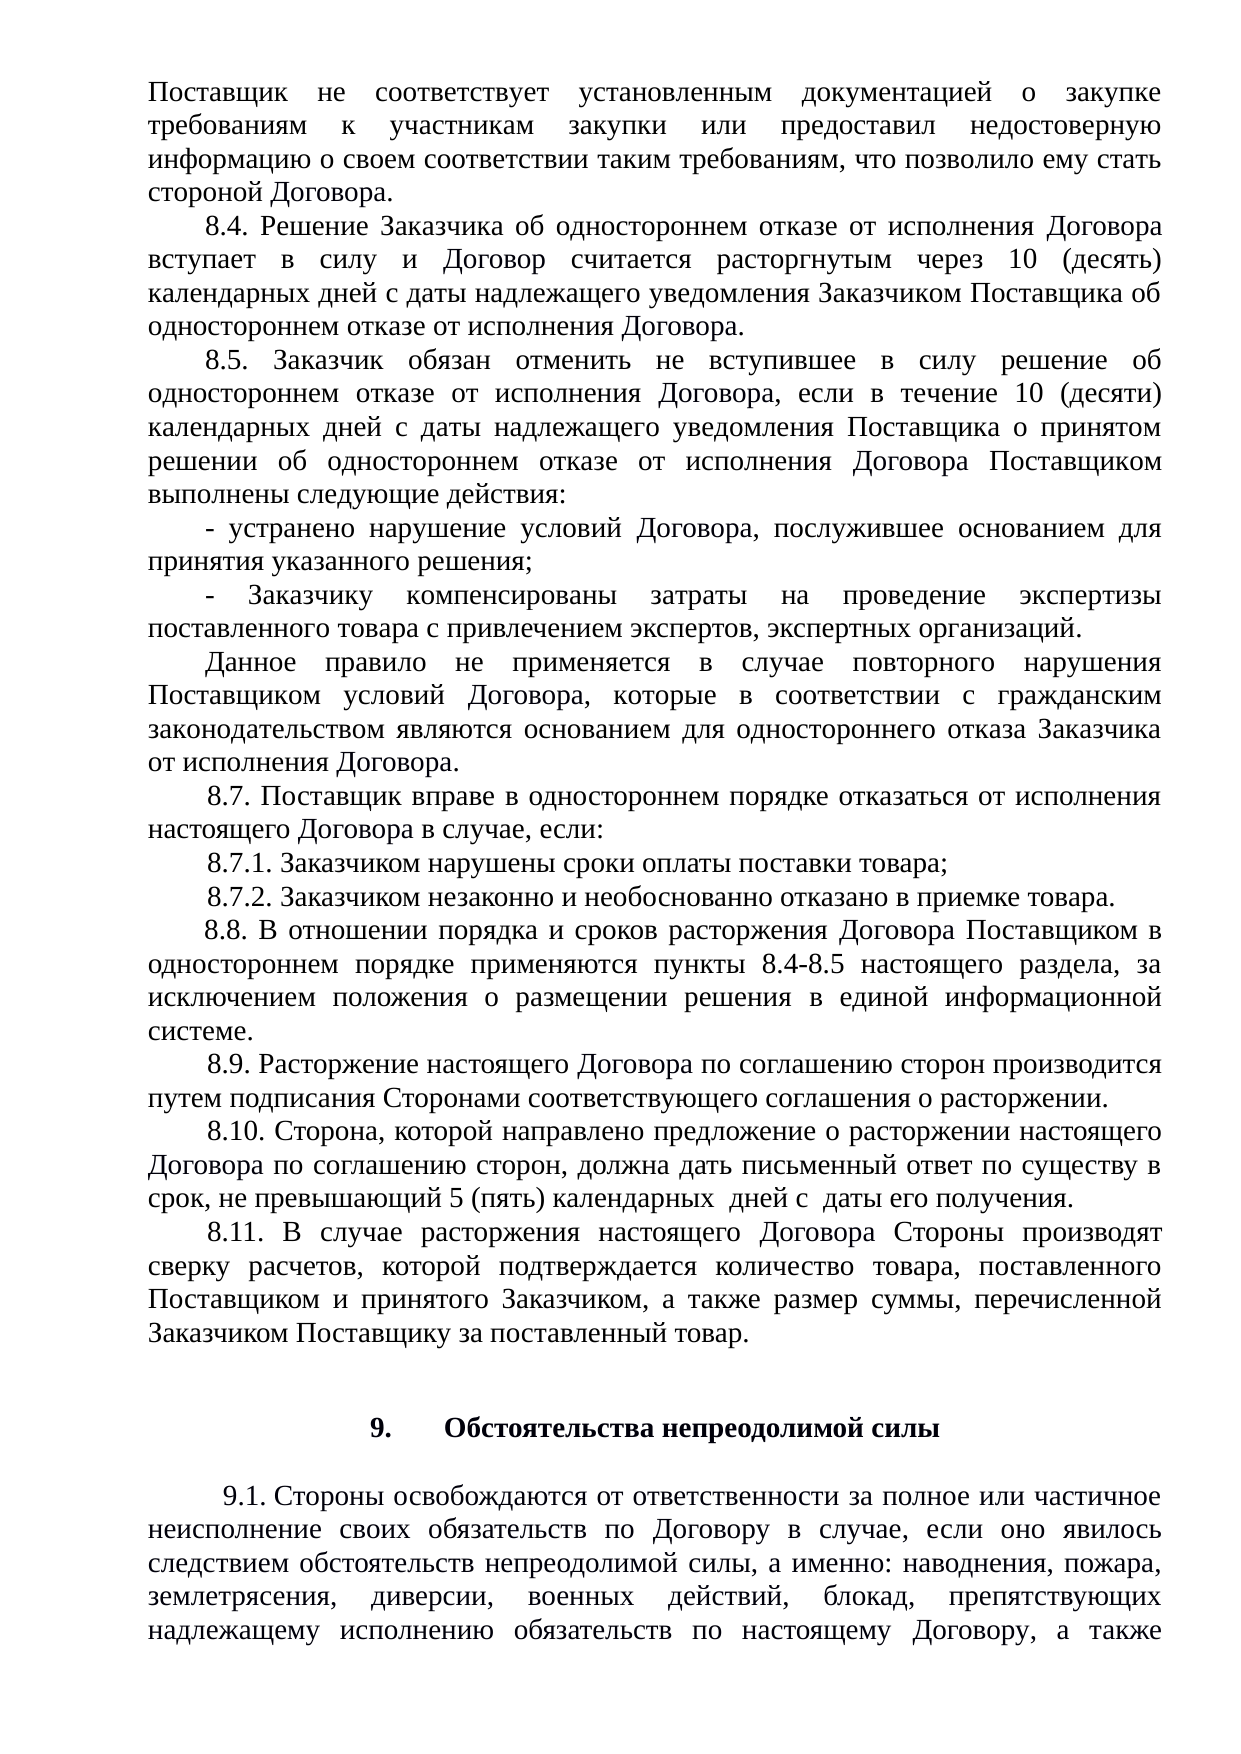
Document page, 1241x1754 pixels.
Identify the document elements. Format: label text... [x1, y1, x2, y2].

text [148, 1478, 1162, 1645]
text 8.8. В отношении порядка и сроков расторжения Договора Поставщиком в одностороннем порядке применяются пункты 8.4-8.5 настоящего раздела, за исключением положения о размещении решения в единой информационной системе. [148, 912, 1162, 1046]
text 8.7. Поставщик вправе в одностороннем порядке отказаться от исполнения настоящего Договора в случае, если: [148, 778, 1162, 845]
text Данное правило не применяется в случае повторного нарушения Поставщиком условий Договора, которые в соответствии с гражданским законодательством являются основанием для одностороннего отказа Заказчика от исполнения Договора. [148, 644, 1162, 778]
text 9. Обстоятельства непреодолимой силы [148, 1411, 1162, 1444]
text 8.5. Заказчик обязан отменить не вступившее в силу решение об одностороннем отказе от исполнения Договора, если в течение 10 (десяти) календарных дней с даты надлежащего уведомления Поставщика о принятом решении об одностороннем отказе от исполнения Договора Поставщиком выполнены следующие действия: [148, 342, 1162, 510]
text 8.11. В случае расторжения настоящего Договора Стороны производят сверку расчетов, которой подтверждается количество товара, поставленного Поставщиком и принятого Заказчиком, а также размер суммы, перечисленной Заказчиком Поставщику за поставленный товар. [148, 1214, 1162, 1348]
text 8.7.1. Заказчиком нарушены сроки оплаты поставки товара; [148, 845, 1162, 879]
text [148, 74, 1162, 208]
text - устранено нарушение условий Договора, послужившее основанием для принятия указанного решения; [148, 510, 1162, 577]
text 8.10. Сторона, которой направлено предложение о расторжении настоящего Договора по соглашению сторон, должна дать письменный ответ по существу в срок, не превышающий 5 (пять) календарных дней с даты его получения. [148, 1113, 1162, 1214]
text 8.4. Решение Заказчика об одностороннем отказе от исполнения Договора вступает в силу и Договор считается расторгнутым через 10 (десять) календарных дней с даты надлежащего уведомления Заказчиком Поставщика об одностороннем отказе от исполнения Договора. [148, 208, 1162, 342]
text 8.9. Расторжение настоящего Договора по соглашению сторон производится путем подписания Сторонами соответствующего соглашения о расторжении. [148, 1046, 1162, 1113]
text - Заказчику компенсированы затраты на проведение экспертизы поставленного товара с привлечением экспертов, экспертных организаций. [148, 577, 1162, 644]
text 8.7.2. Заказчиком незаконно и необоснованно отказано в приемке товара. [148, 879, 1162, 912]
